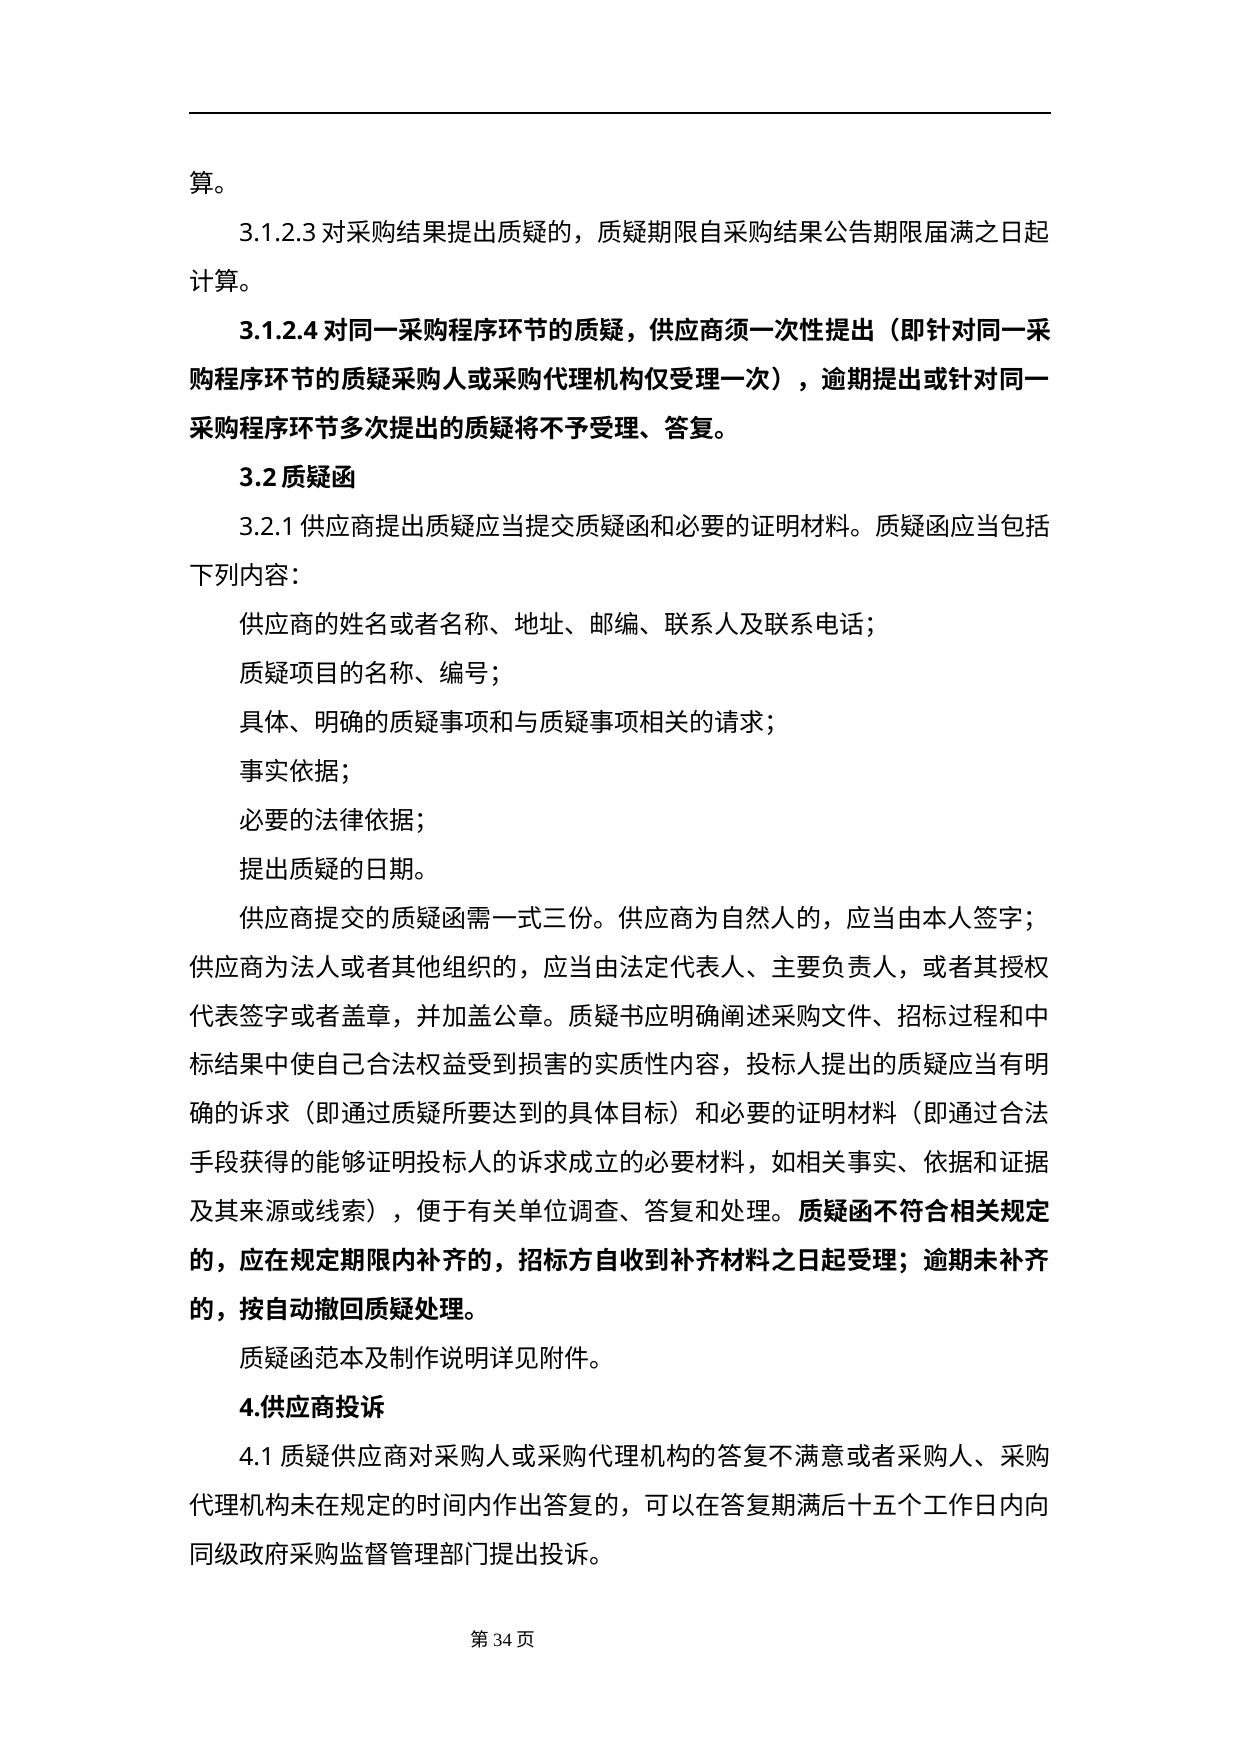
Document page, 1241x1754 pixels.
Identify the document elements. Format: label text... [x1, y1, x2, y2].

text 4.供应商投诉 [189, 1377, 1051, 1426]
text 4.1质疑供应商对采购人或采购代理机构的答复不满意或者采购人、采购代理机构未在规定的时间内作出答复的，可以在答复期满后十五个工作日内向同级政府采购监督管理部门提出投诉。 [189, 1426, 1051, 1573]
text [189, 153, 1051, 202]
text 事实依据； [189, 741, 1051, 790]
text 质疑函范本及制作说明详见附件。 [189, 1328, 1051, 1377]
text 具体、明确的质疑事项和与质疑事项相关的请求； [189, 692, 1051, 741]
text 3.2质疑函 [189, 447, 1051, 496]
text 3.1.2.4对同一采购程序环节的质疑，供应商须一次性提出（即针对同一采购程序环节的质疑采购人或采购代理机构仅受理一次），逾期提出或针对同一采购程序环节多次提出的质疑将不予受理、答复。 [189, 300, 1051, 447]
text 必要的法律依据； [189, 790, 1051, 839]
text 3.1.2.3对采购结果提出质疑的，质疑期限自采购结果公告期限届满之日起计算。 [189, 202, 1051, 300]
text 供应商提交的质疑函需一式三份。供应商为自然人的，应当由本人签字；供应商为法人或者其他组织的，应当由法定代表人、主要负责人，或者其授权代表签字或者盖章，并加盖公章。质疑书应明确阐述采购文件、招标过程和中标结果中使自己合法权益受到损害的实质性内容，投标人提出的质疑应当有明确的诉求（即通过质疑所要达到的具体目标）和必要的证明材料（即通过合法手段获得的能够证明投标人的诉求成立的必要材料，如相关事实、依据和证据及其来源或线索），便于有关单位调查、答复和处理。质疑函不符合相关规定的，应在规定期限内补齐的，招标方自收到补齐材料之日起受理；逾期未补齐的，按自动撤回质疑处理。 [189, 888, 1051, 1328]
text 3.2.1供应商提出质疑应当提交质疑函和必要的证明材料。质疑函应当包括下列内容： [189, 496, 1051, 594]
text 供应商的姓名或者名称、地址、邮编、联系人及联系电话； [189, 594, 1051, 643]
text 提出质疑的日期。 [189, 839, 1051, 888]
text 质疑项目的名称、编号； [189, 643, 1051, 692]
